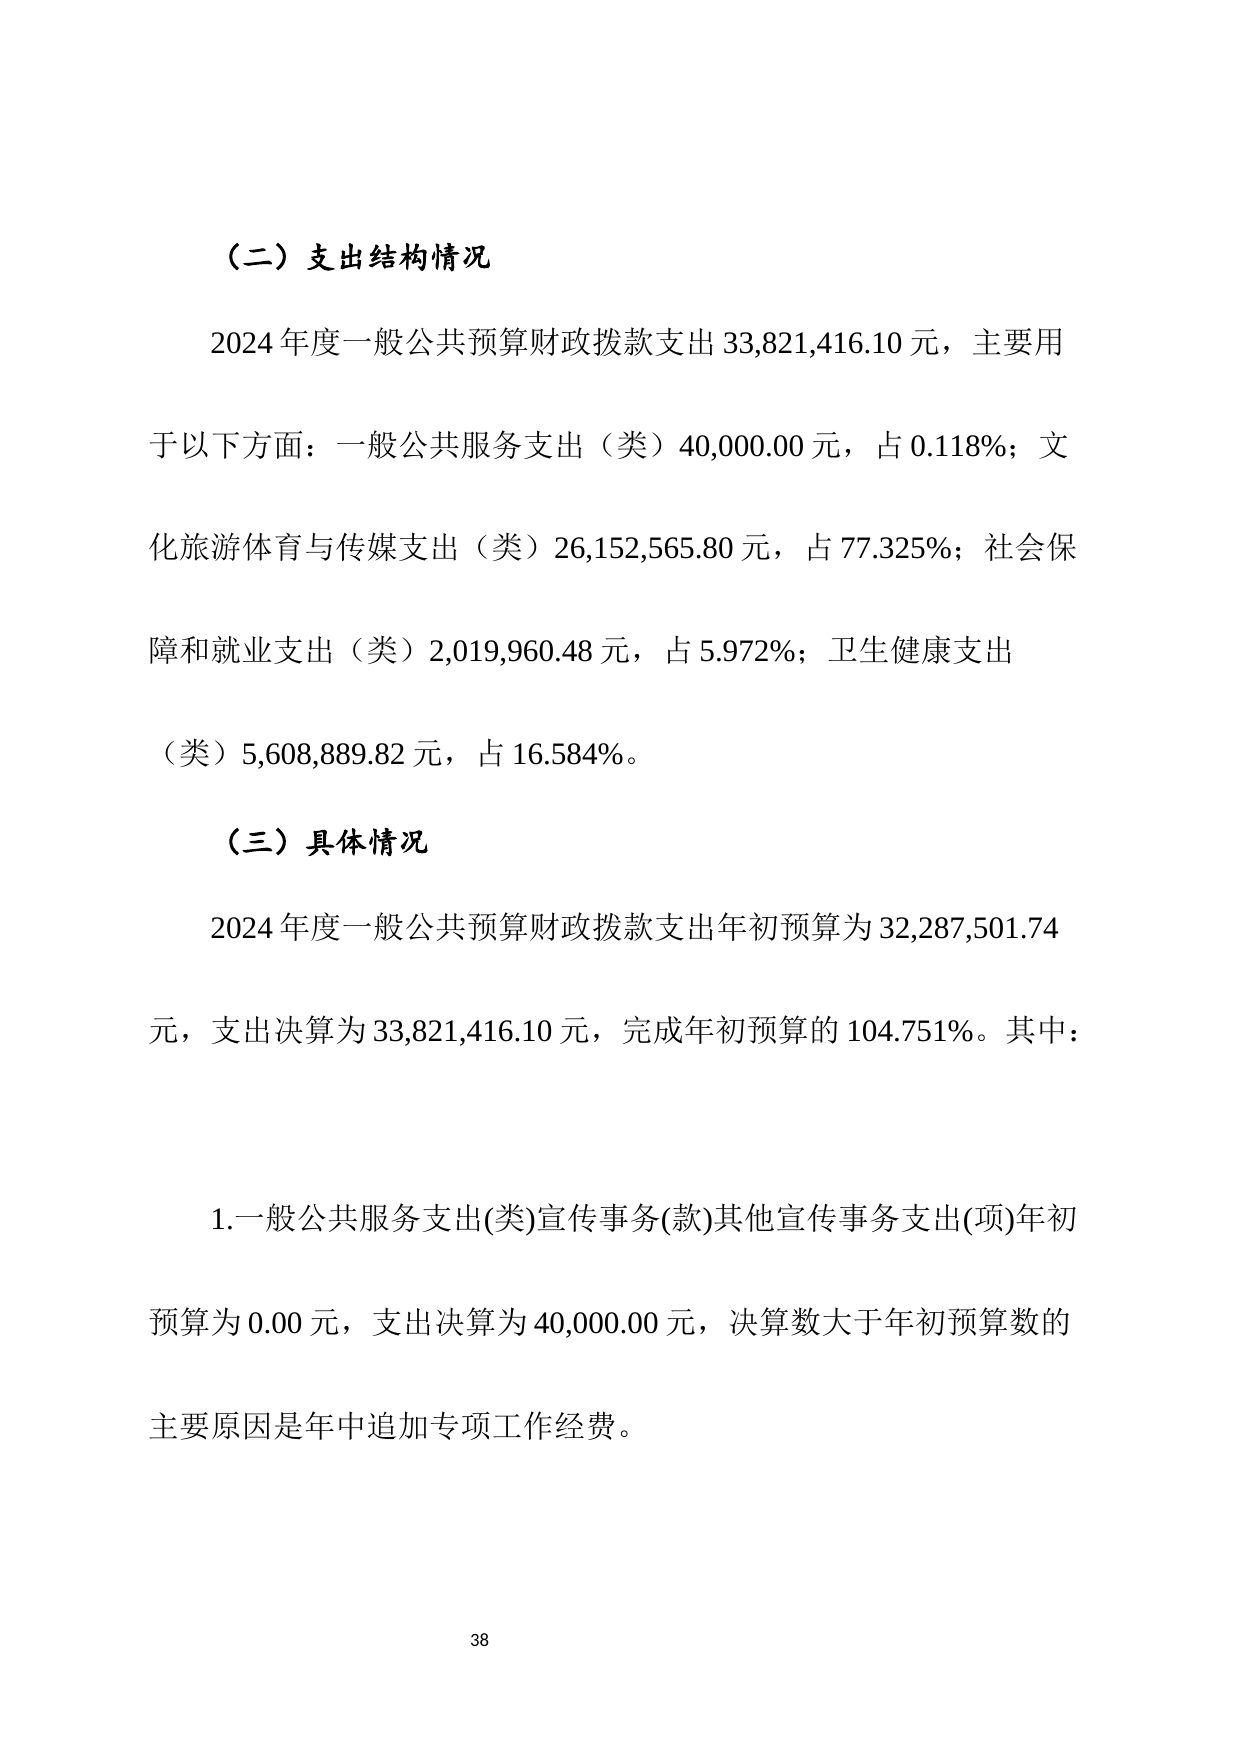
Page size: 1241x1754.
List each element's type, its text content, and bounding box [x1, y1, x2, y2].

text （三）具体情况 [148, 806, 1093, 874]
text 2024年度一般公共预算财政拨款支出33,821,416.10元，主要用于以下方面：一般公共服务支出（类）40,000.00元，占0.118%；文化旅游体育与传媒支出（类）26,152,565.80元，占77.325%；社会保障和就业支出（类）2,019,960.48元，占5.972%；卫生健康支出（类）5,608,889.82元，占16.584%。 [148, 307, 1093, 787]
text 1.​一般公共服务支出(类)宣传事务(款)其他宣传事务支出(项)年初预算为0.00元，支出决算为40,000.00元，决算数大于年初预算数的主要原因是年中追加专项工作经费。 [148, 1184, 1093, 1458]
text 2024年度一般公共预算财政拨款支出年初预算为32,287,501.74元，支出决算为33,821,416.10元，完成年初预算的104.751%。其中： [148, 892, 1093, 1166]
text （二）支出结构情况 [148, 221, 1093, 289]
